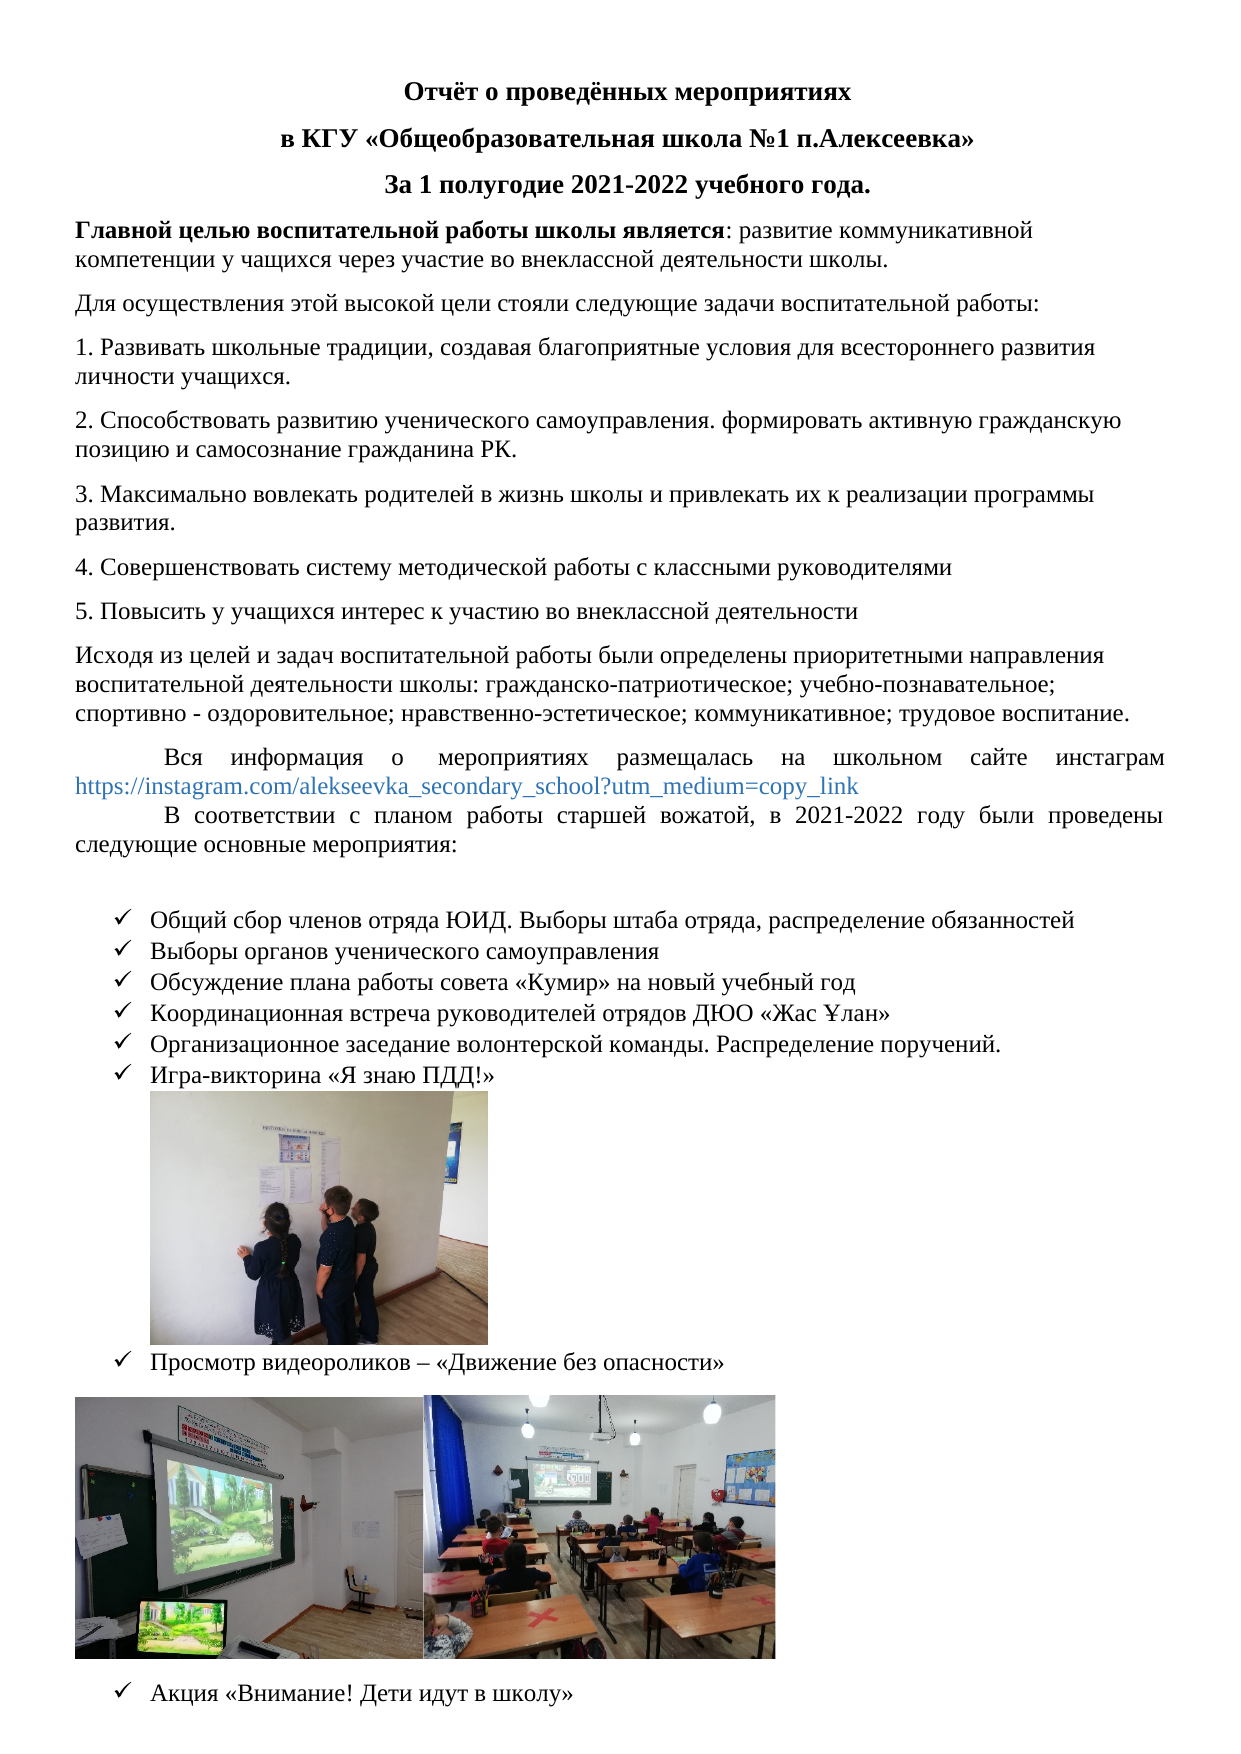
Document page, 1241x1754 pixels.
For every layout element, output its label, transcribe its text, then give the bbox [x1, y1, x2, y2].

text в КГУ «Общеобразовательная школа №1 п.Алексеевка» [90, 122, 1165, 153]
text В соответствии с планом работы старшей вожатой, в 2021-2022 году были проведены следующие основные мероприятия: [75, 800, 1165, 857]
list Просмотр видеороликов – «Движение без опасности» [112, 1347, 1165, 1376]
text 1. Развивать школьные традиции, создавая благоприятные условия для всестороннего развития личности учащихся. [75, 332, 1165, 390]
text 3. Максимально вовлекать родителей в жизнь школы и привлекать их к реализации программы развития. [75, 479, 1165, 536]
text Для осуществления этой высокой цели стояли следующие задачи воспитательной работы: [75, 288, 1165, 317]
text 4. Совершенствовать систему методической работы с классными руководителями [75, 552, 1165, 581]
text 5. Повысить у учащихся интерес к участию во внеклассной деятельности [75, 596, 1165, 625]
list Акция «Внимание! Дети идут в школу» [112, 1678, 1165, 1707]
text Отчёт о проведённых мероприятиях [90, 75, 1165, 106]
text Исходя из целей и задач воспитательной работы были определены приоритетными направления воспитательной деятельности школы: гражданско-патриотическое; учебно-познавательное; спортивно - оздоровительное; нравственно-эстетическое; коммуникативное; трудовое воспитание. [75, 641, 1165, 727]
picture [150, 1091, 488, 1345]
text Главной целью воспитательной работы школы является: развитие коммуникативной компетенции у чащихся через участие во внеклассной деятельности школы. [75, 215, 1165, 272]
text 2. Способствовать развитию ученического самоуправления. формировать активную гражданскую позицию и самосознание гражданина РК. [75, 406, 1165, 463]
list Обсуждение плана работы совета «Кумир» на новый учебный год [112, 967, 1165, 996]
text Вся информация о мероприятиях размещалась на школьном сайте инстаграм https://instagram.com/alekseevka_secondary_school?utm_medium=copy_link [75, 742, 1165, 800]
list Координационная встреча руководителей отрядов ДЮО «Жас Ұлан» [112, 998, 1165, 1027]
picture [75, 1395, 776, 1659]
text За 1 полугодие 2021-2022 учебного года. [90, 168, 1165, 199]
list Выборы органов ученического самоуправления [112, 936, 1165, 965]
list Организационное заседание волонтерской команды. Распределение поручений. [112, 1029, 1165, 1058]
list Общий сбор членов отряда ЮИД. Выборы штаба отряда, распределение обязанностей [112, 905, 1165, 934]
list Игра-викторина «Я знаю ПДД!» [112, 1060, 1165, 1089]
